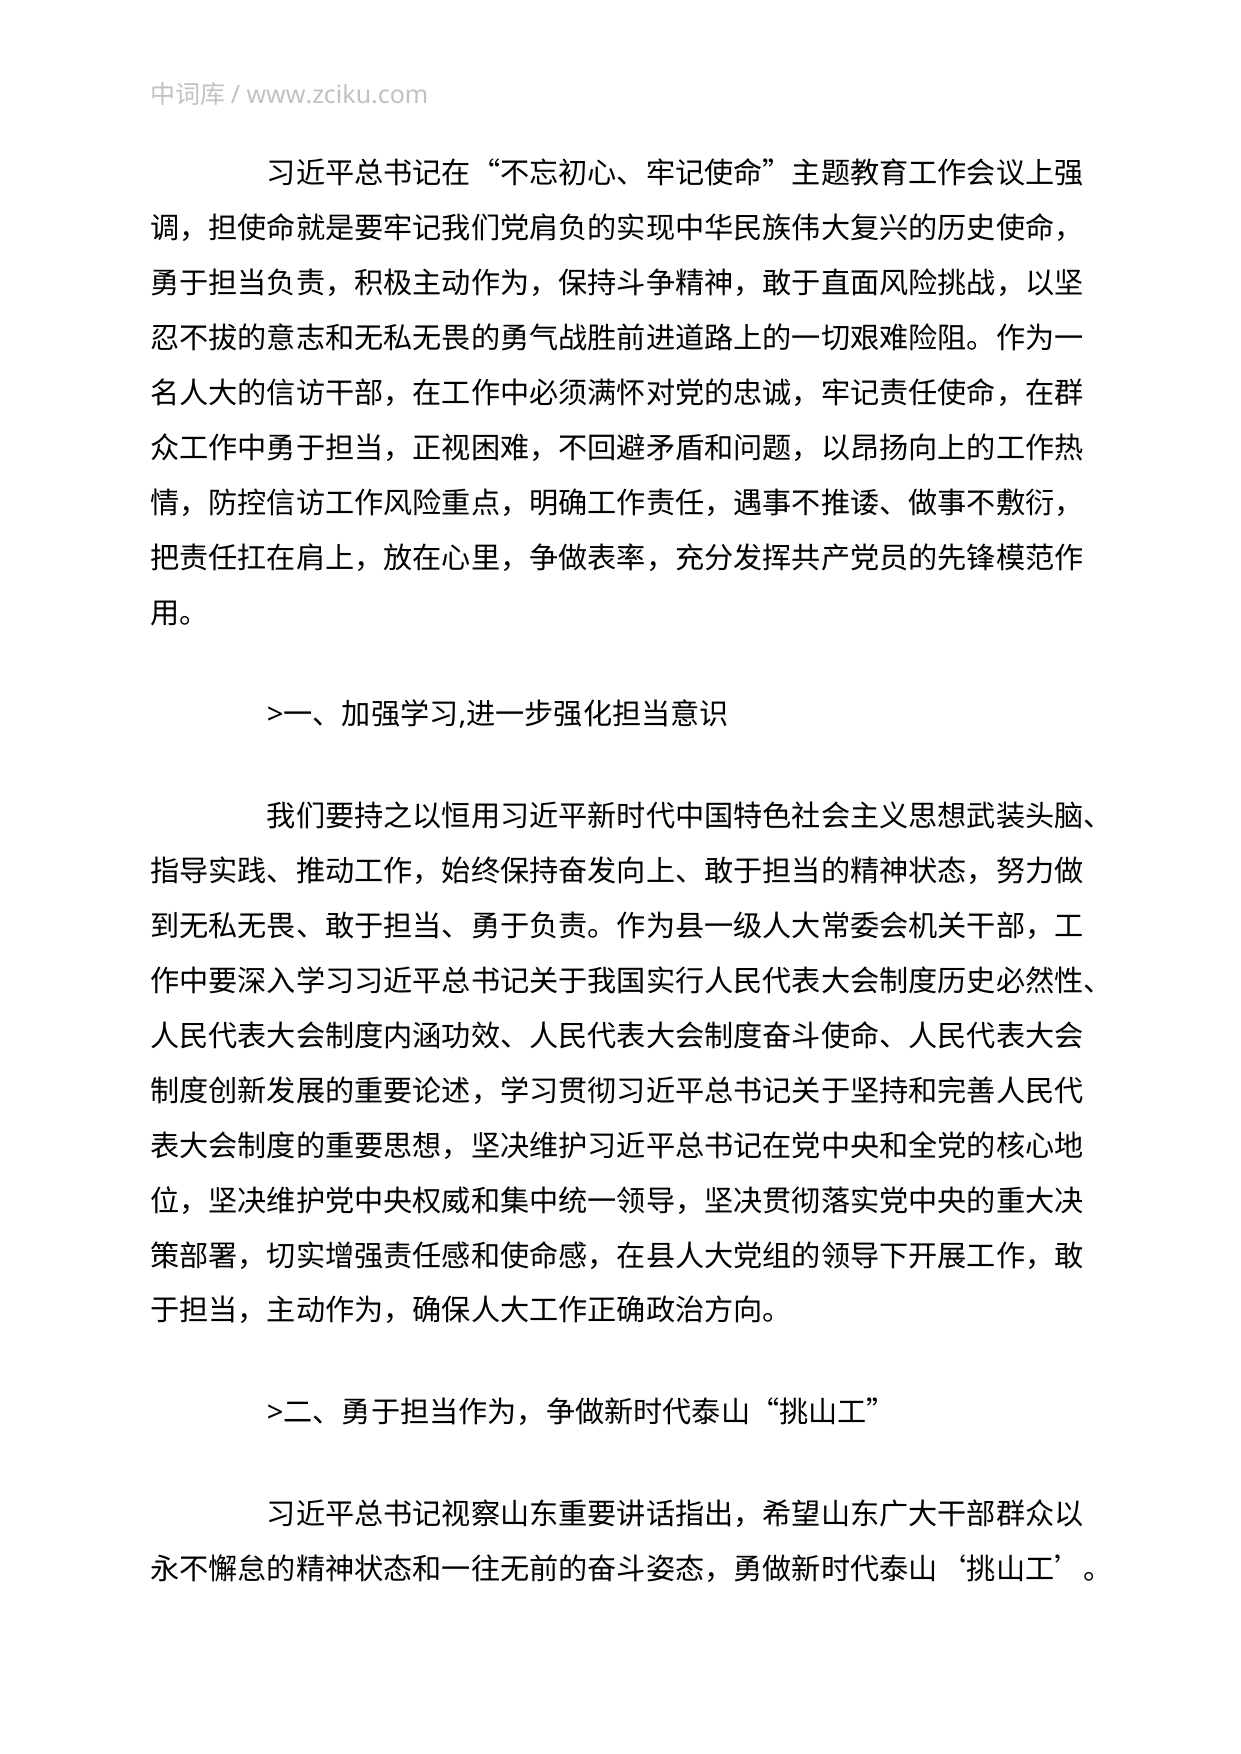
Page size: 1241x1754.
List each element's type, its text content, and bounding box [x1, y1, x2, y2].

text 我们要持之以恒用习近平新时代中国特色社会主义思想武装头脑、指导实践、推动工作，始终保持奋发向上、敢于担当的精神状态，努力做到无私无畏、敢于担当、勇于负责。作为县一级人大常委会机关干部，工作中要深入学习习近平总书记关于我国实行人民代表大会制度历史必然性、人民代表大会制度内涵功效、人民代表大会制度奋斗使命、人民代表大会制度创新发展的重要论述，学习贯彻习近平总书记关于坚持和完善人民代表大会制度的重要思想，坚决维护习近平总书记在党中央和全党的核心地位，坚决维护党中央权威和集中统一领导，坚决贯彻落实党中央的重大决策部署，切实增强责任感和使命感，在县人大党组的领导下开展工作，敢于担当，主动作为，确保人大工作正确政治方向。 [150, 793, 1090, 1329]
text >二、勇于担当作为，争做新时代泰山“挑山工” [150, 1389, 1090, 1431]
text 习近平总书记在“不忘初心、牢记使命”主题教育工作会议上强调，担使命就是要牢记我们党肩负的实现中华民族伟大复兴的历史使命，勇于担当负责，积极主动作为，保持斗争精神，敢于直面风险挑战，以坚忍不拔的意志和无私无畏的勇气战胜前进道路上的一切艰难险阻。作为一名人大的信访干部，在工作中必须满怀对党的忠诚，牢记责任使命，在群众工作中勇于担当，正视困难，不回避矛盾和问题，以昂扬向上的工作热情，防控信访工作风险重点，明确工作责任，遇事不推诿、做事不敷衍，把责任扛在肩上，放在心里，争做表率，充分发挥共产党员的先锋模范作用。 [150, 150, 1090, 631]
text >一、加强学习,进一步强化担当意识 [150, 691, 1090, 733]
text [150, 1491, 1090, 1588]
